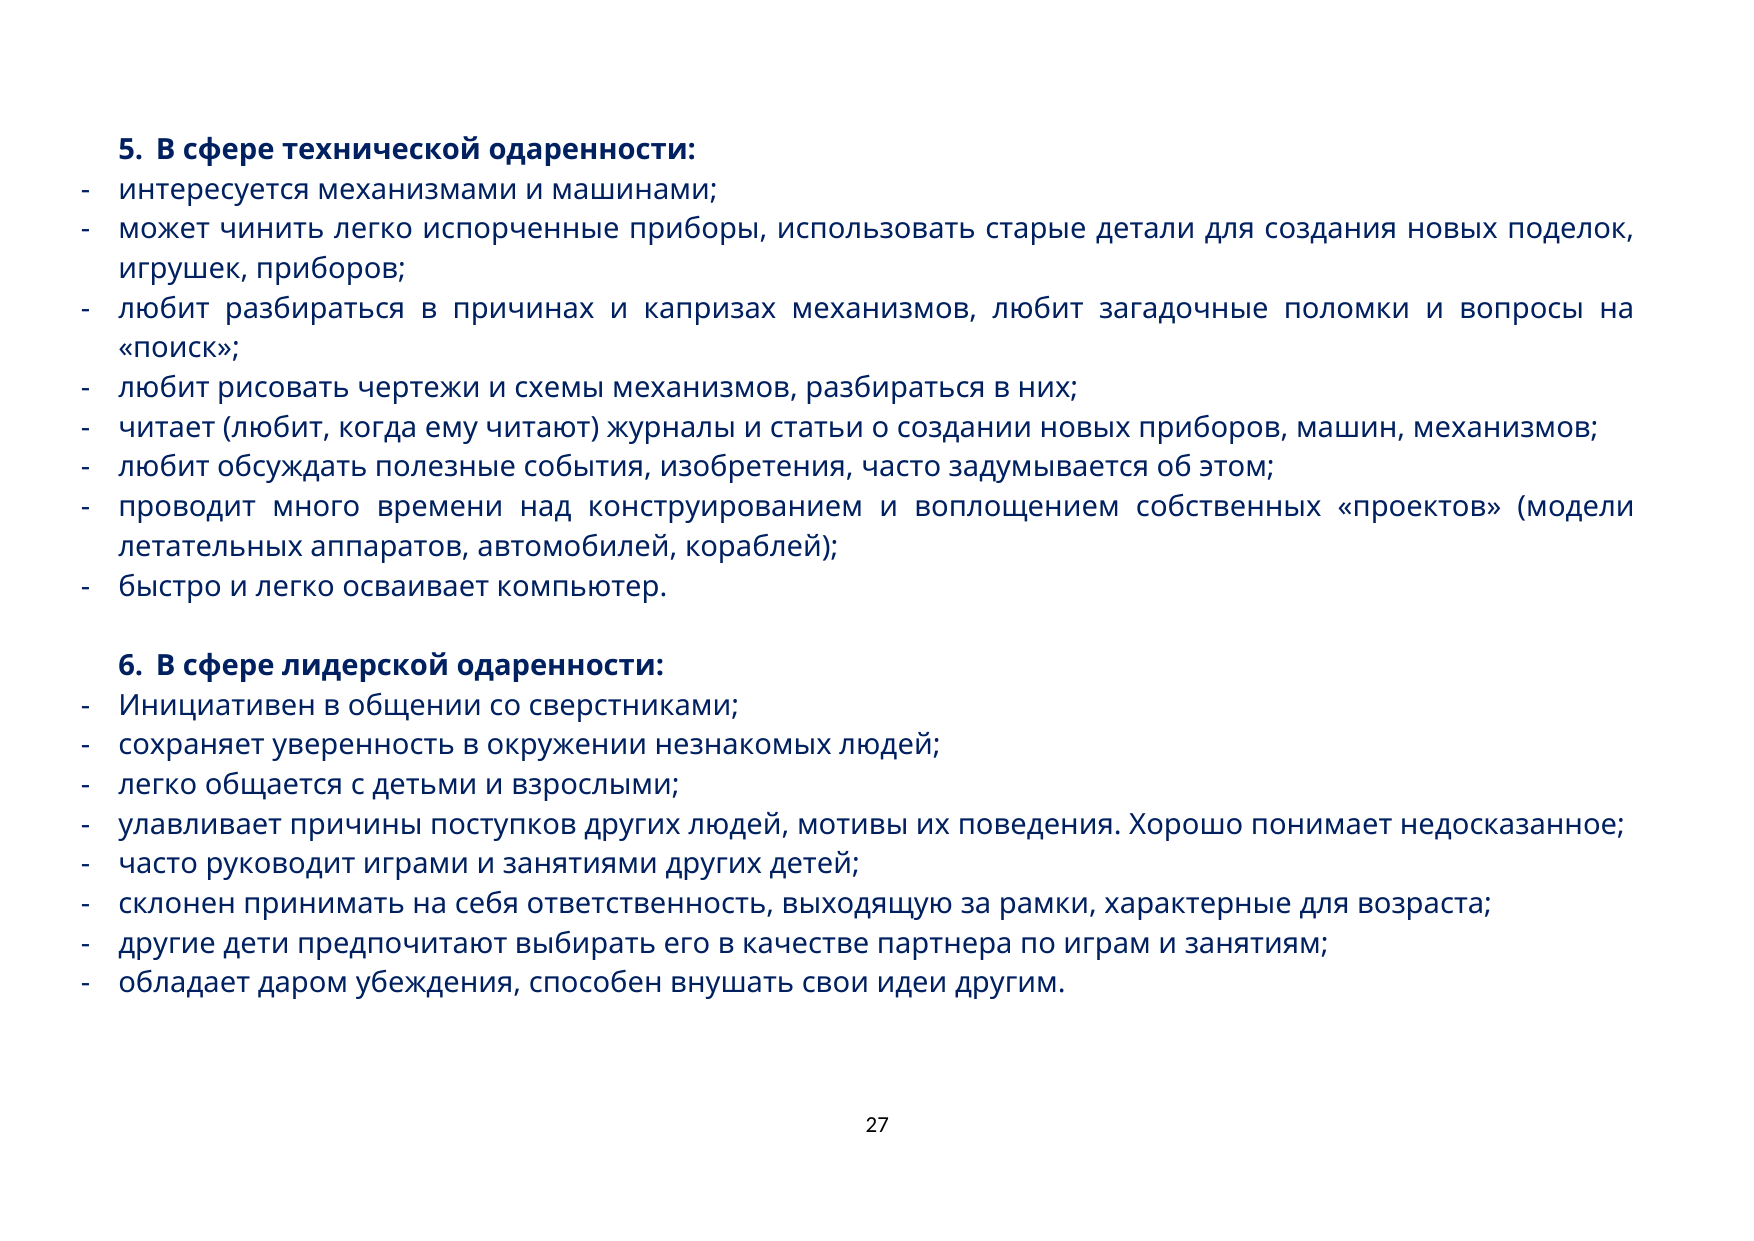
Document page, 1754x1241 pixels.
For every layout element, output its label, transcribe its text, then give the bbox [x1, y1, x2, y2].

list Инициативен в общении со сверстниками; [81, 684, 1636, 723]
list интересуется механизмами и машинами; [81, 168, 1636, 208]
list проводит много времени над конструированием и воплощением собственных «проектов» (модели летательных аппаратов, автомобилей, кораблей); [81, 485, 1636, 565]
list склонен принимать на себя ответственность, выходящую за рамки, характерные для возраста; [81, 882, 1636, 922]
list В сфере технической одаренности: [118, 128, 1636, 168]
list может чинить легко испорченные приборы, использовать старые детали для создания новых поделок, игрушек, приборов; [81, 208, 1636, 287]
list любит рисовать чертежи и схемы механизмов, разбираться в них; [81, 366, 1636, 406]
list любит разбираться в причинах и капризах механизмов, любит загадочные поломки и вопросы на «поиск»; [81, 287, 1636, 366]
list улавливает причины поступков других людей, мотивы их поведения. Хорошо понимает недосказанное; [81, 803, 1636, 843]
list любит обсуждать полезные события, изобретения, часто задумывается об этом; [81, 446, 1636, 485]
list другие дети предпочитают выбирать его в качестве партнера по играм и занятиям; [81, 922, 1636, 962]
list читает (любит, когда ему читают) журналы и статьи о создании новых приборов, машин, механизмов; [81, 406, 1636, 446]
list обладает даром убеждения, способен внушать свои идеи другим. [81, 962, 1636, 1001]
list часто руководит играми и занятиями других детей; [81, 843, 1636, 882]
list В сфере лидерской одаренности: [118, 644, 1636, 684]
list быстро и легко осваивает компьютер. [81, 565, 1636, 604]
list легко общается с детьми и взрослыми; [81, 763, 1636, 803]
list сохраняет уверенность в окружении незнакомых людей; [81, 723, 1636, 763]
